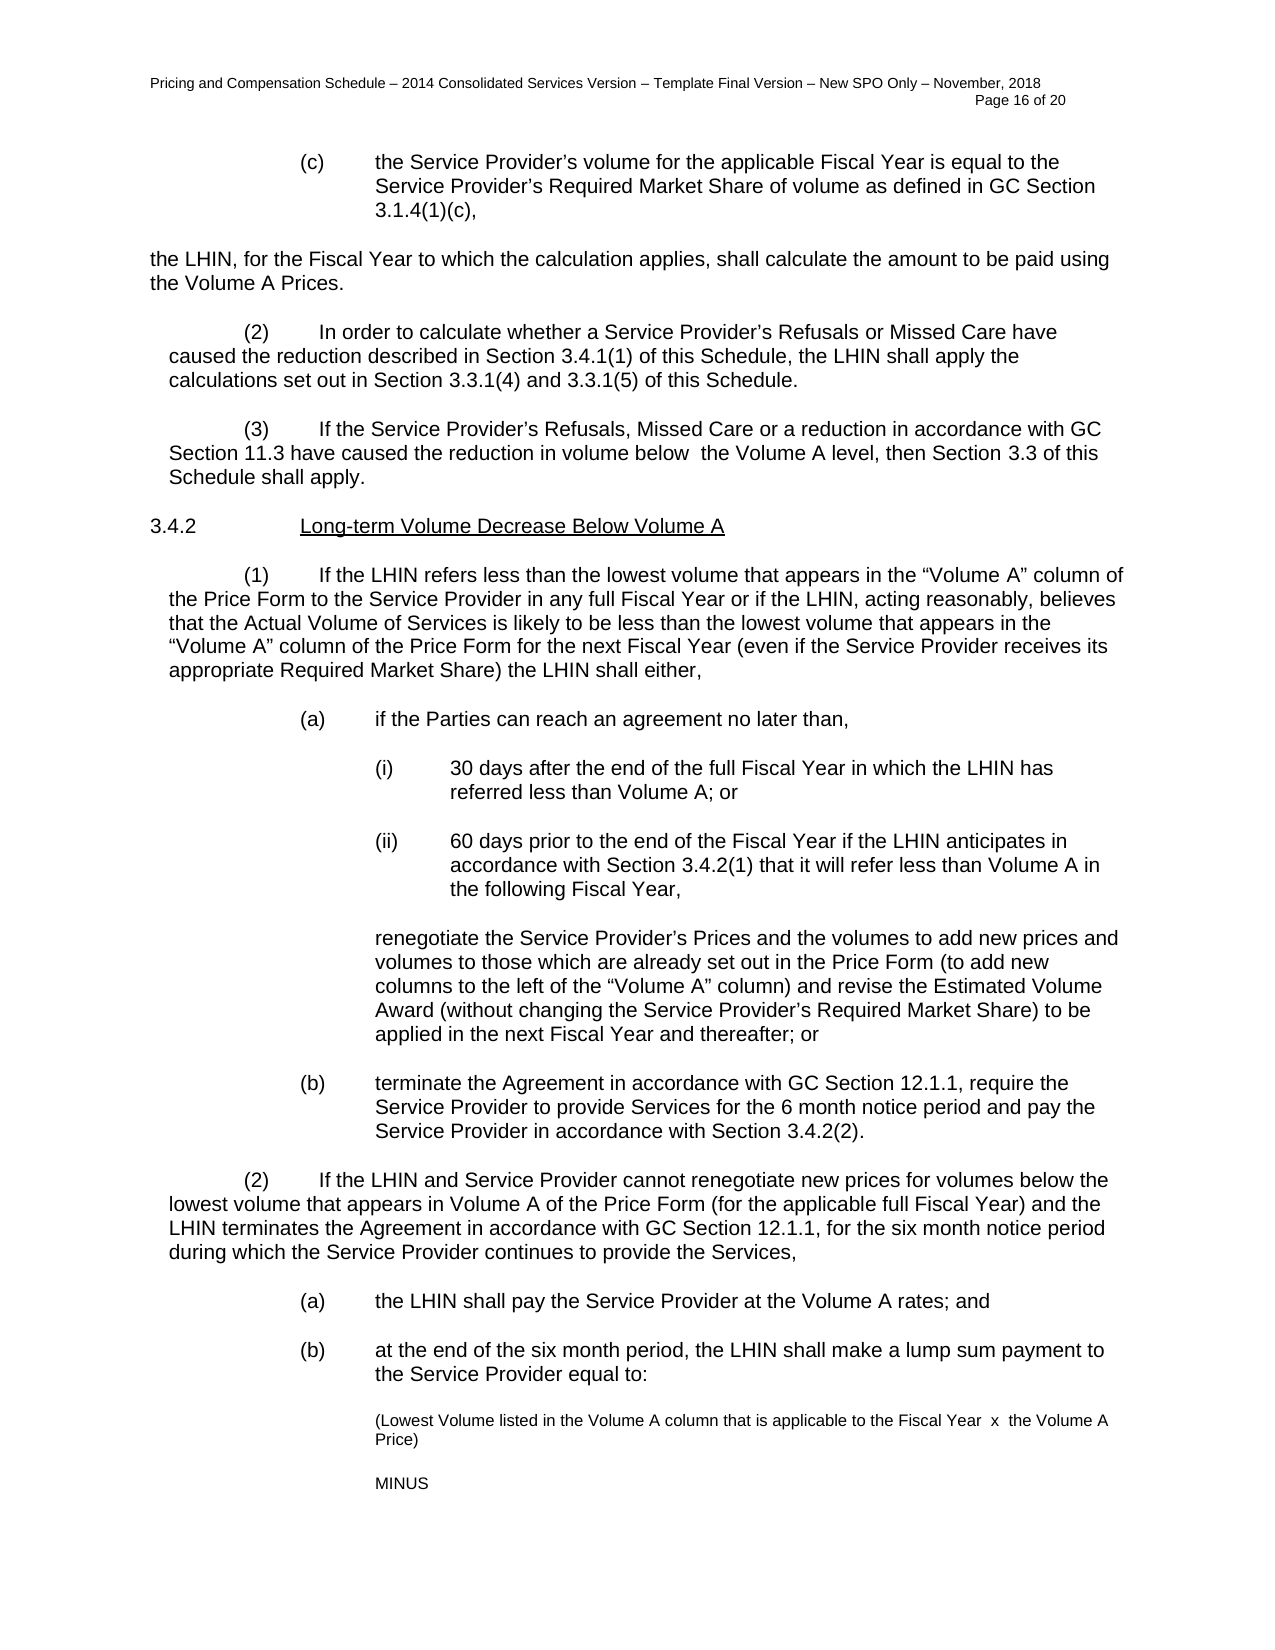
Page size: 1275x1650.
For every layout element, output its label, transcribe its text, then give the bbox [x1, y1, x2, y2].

subtitle If the LHIN refers less than the lowest volume that appears in the “Volume A” column of the Price Form to the Service Provider in any full Fiscal Year or if the LHIN, acting reasonably, believes that the Actual Volume of Services is likely to be less than the lowest volume that appears in the “Volume A” column of the Price Form for the next Fiscal Year (even if the Service Provider receives its appropriate Required Market Share) the LHIN shall either, [169, 562, 1125, 682]
text (Lowest Volume listed in the Volume A column that is applicable to the Fiscal Year x the Volume A Price) [375, 1410, 1125, 1449]
text the LHIN, for the Fiscal Year to which the calculation applies, shall calculate the amount to be paid using the Volume A Prices. [150, 247, 1125, 295]
subtitle 60 days prior to the end of the Fiscal Year if the LHIN anticipates in accordance with Section 3.4.2(1) that it will refer less than Volume A in the following Fiscal Year, [375, 829, 1125, 901]
subtitle at the end of the six month period, the LHIN shall make a lump sum payment to the Service Provider equal to: [300, 1337, 1125, 1385]
subtitle If the Service Provider’s Refusals, Missed Care or a reduction in accordance with GC Section 11.3 have caused the reduction in volume below the Volume A level, then Section 3.3 of this Schedule shall apply. [169, 417, 1125, 488]
subtitle If the LHIN and Service Provider cannot renegotiate new prices for volumes below the lowest volume that appears in Volume A of the Price Form (for the applicable full Fiscal Year) and the LHIN terminates the Agreement in accordance with GC Section 12.1.1, for the six month notice period during which the Service Provider continues to provide the Services, [169, 1168, 1125, 1263]
subtitle In order to calculate whether a Service Provider’s Refusals or Missed Care have caused the reduction described in Section 3.4.1(1) of this Schedule, the LHIN shall apply the calculations set out in Section 3.3(4) and 3.3(5) of this Schedule. [169, 320, 1125, 392]
subtitle Long-term Volume Decrease Below Volume A [150, 513, 1125, 537]
subtitle terminate the Agreement in accordance with GC Section 12.1.1, require the Service Provider to provide Services for the 6 month notice period and pay the Service Provider in accordance with Section 3.4.2(2). [300, 1071, 1125, 1143]
text renegotiate the Service Provider’s Prices and the volumes to add new prices and volumes to those which are already set out in the Price Form (to add new columns to the left of the “Volume A” column) and revise the Estimated Volume Award (without changing the Service Provider’s Required Market Share) to be applied in the next Fiscal Year and thereafter; or [375, 926, 1125, 1046]
subtitle the LHIN shall pay the Service Provider at the Volume A rates; and [300, 1288, 1125, 1312]
subtitle if the Parties can reach an agreement no later than, [300, 707, 1125, 731]
text MINUS [375, 1474, 1125, 1493]
subtitle the Service Provider’s volume for the applicable Fiscal Year is equal to the Service Provider’s Required Market Share of volume as defined in GC Section 3.1.4(1)(c), [300, 150, 1125, 222]
subtitle 30 days after the end of the full Fiscal Year in which the LHIN has referred less than Volume A; or [375, 756, 1125, 804]
